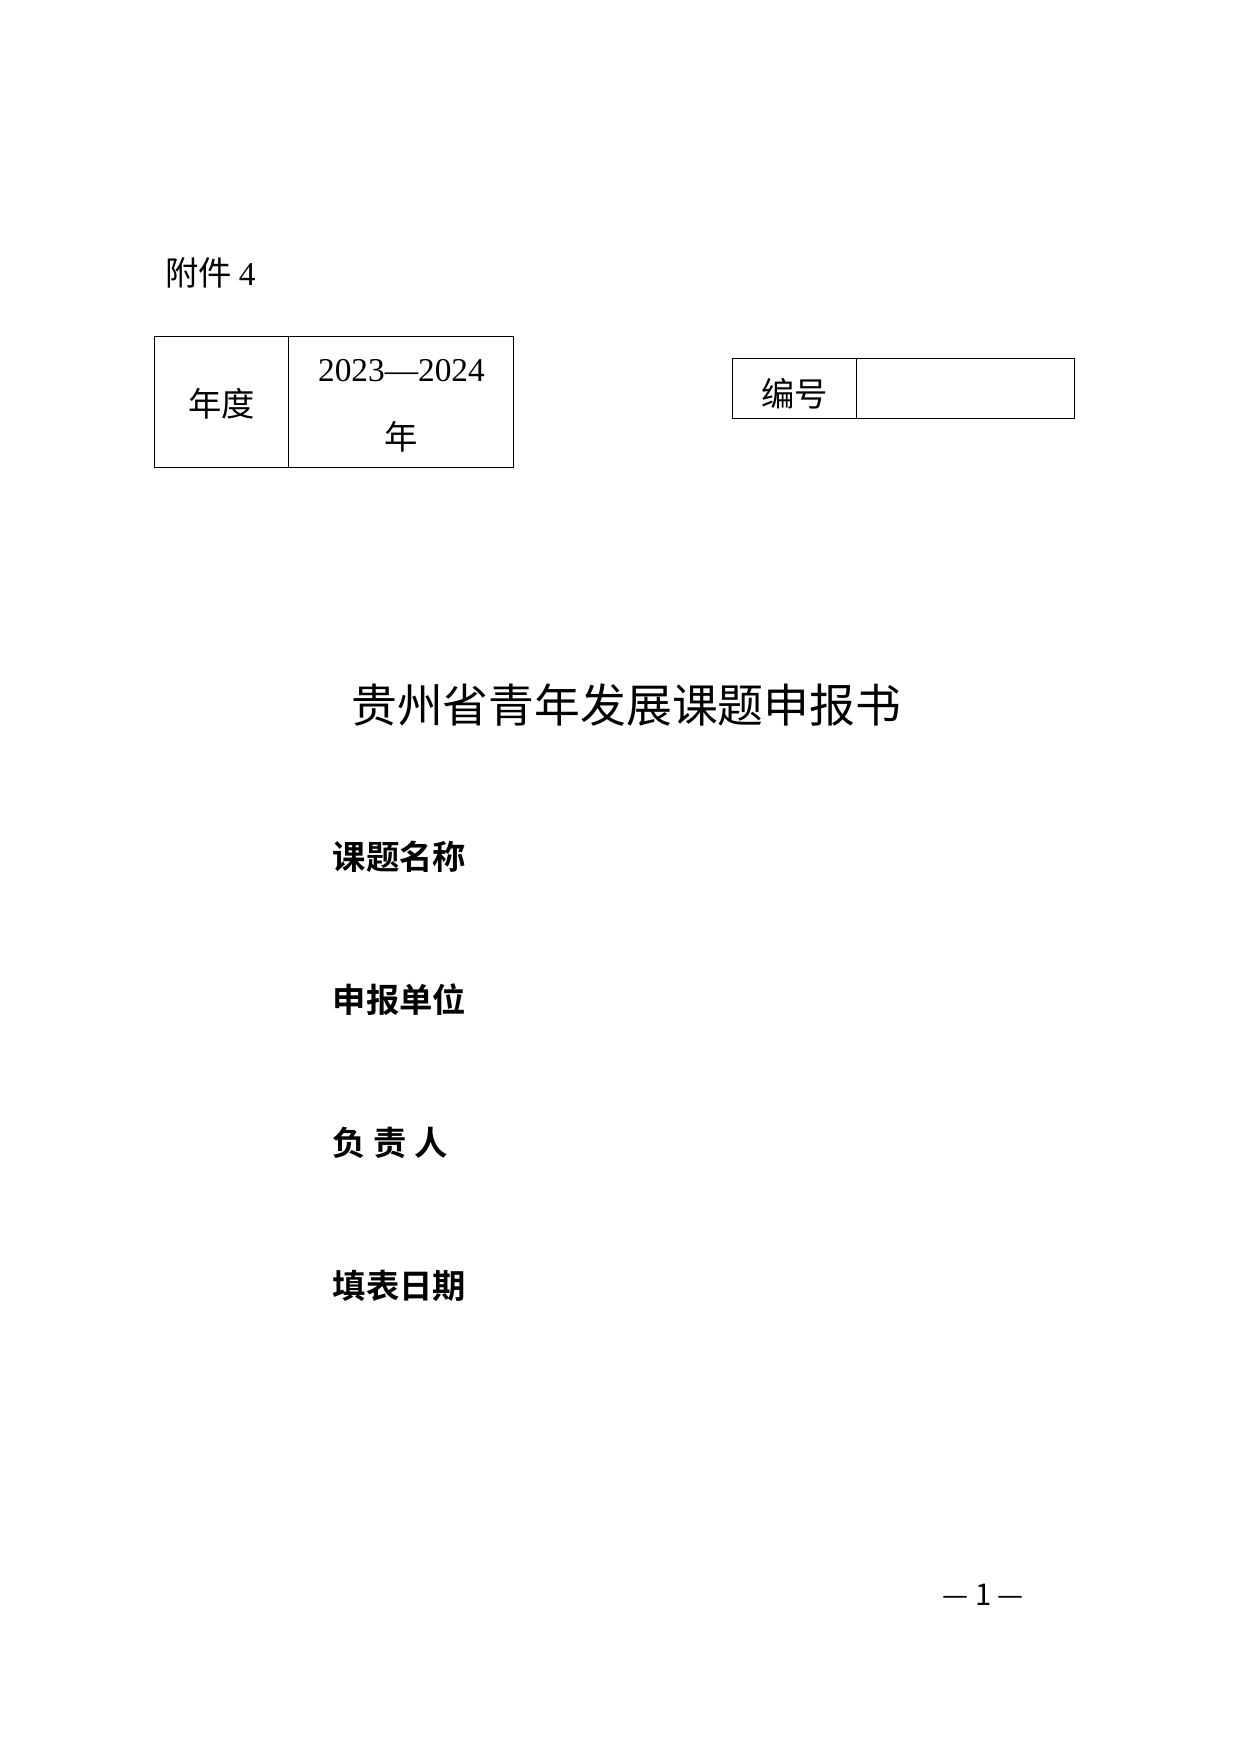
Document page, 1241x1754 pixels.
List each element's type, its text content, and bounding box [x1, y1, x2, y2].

table_header 2023—2024年 [289, 337, 513, 467]
subtitle 贵州省青年发展课题申报书 [165, 653, 1087, 751]
text 申报单位 [165, 966, 1098, 1031]
text 附件4 [165, 238, 1087, 303]
text 课题名称 [165, 823, 1098, 888]
text 填表日期 [165, 1251, 1098, 1316]
table_header 年度 [155, 337, 288, 467]
table_header [857, 359, 1074, 418]
text 负 责 人 [165, 1108, 1098, 1173]
table_header 编号 [733, 359, 856, 418]
